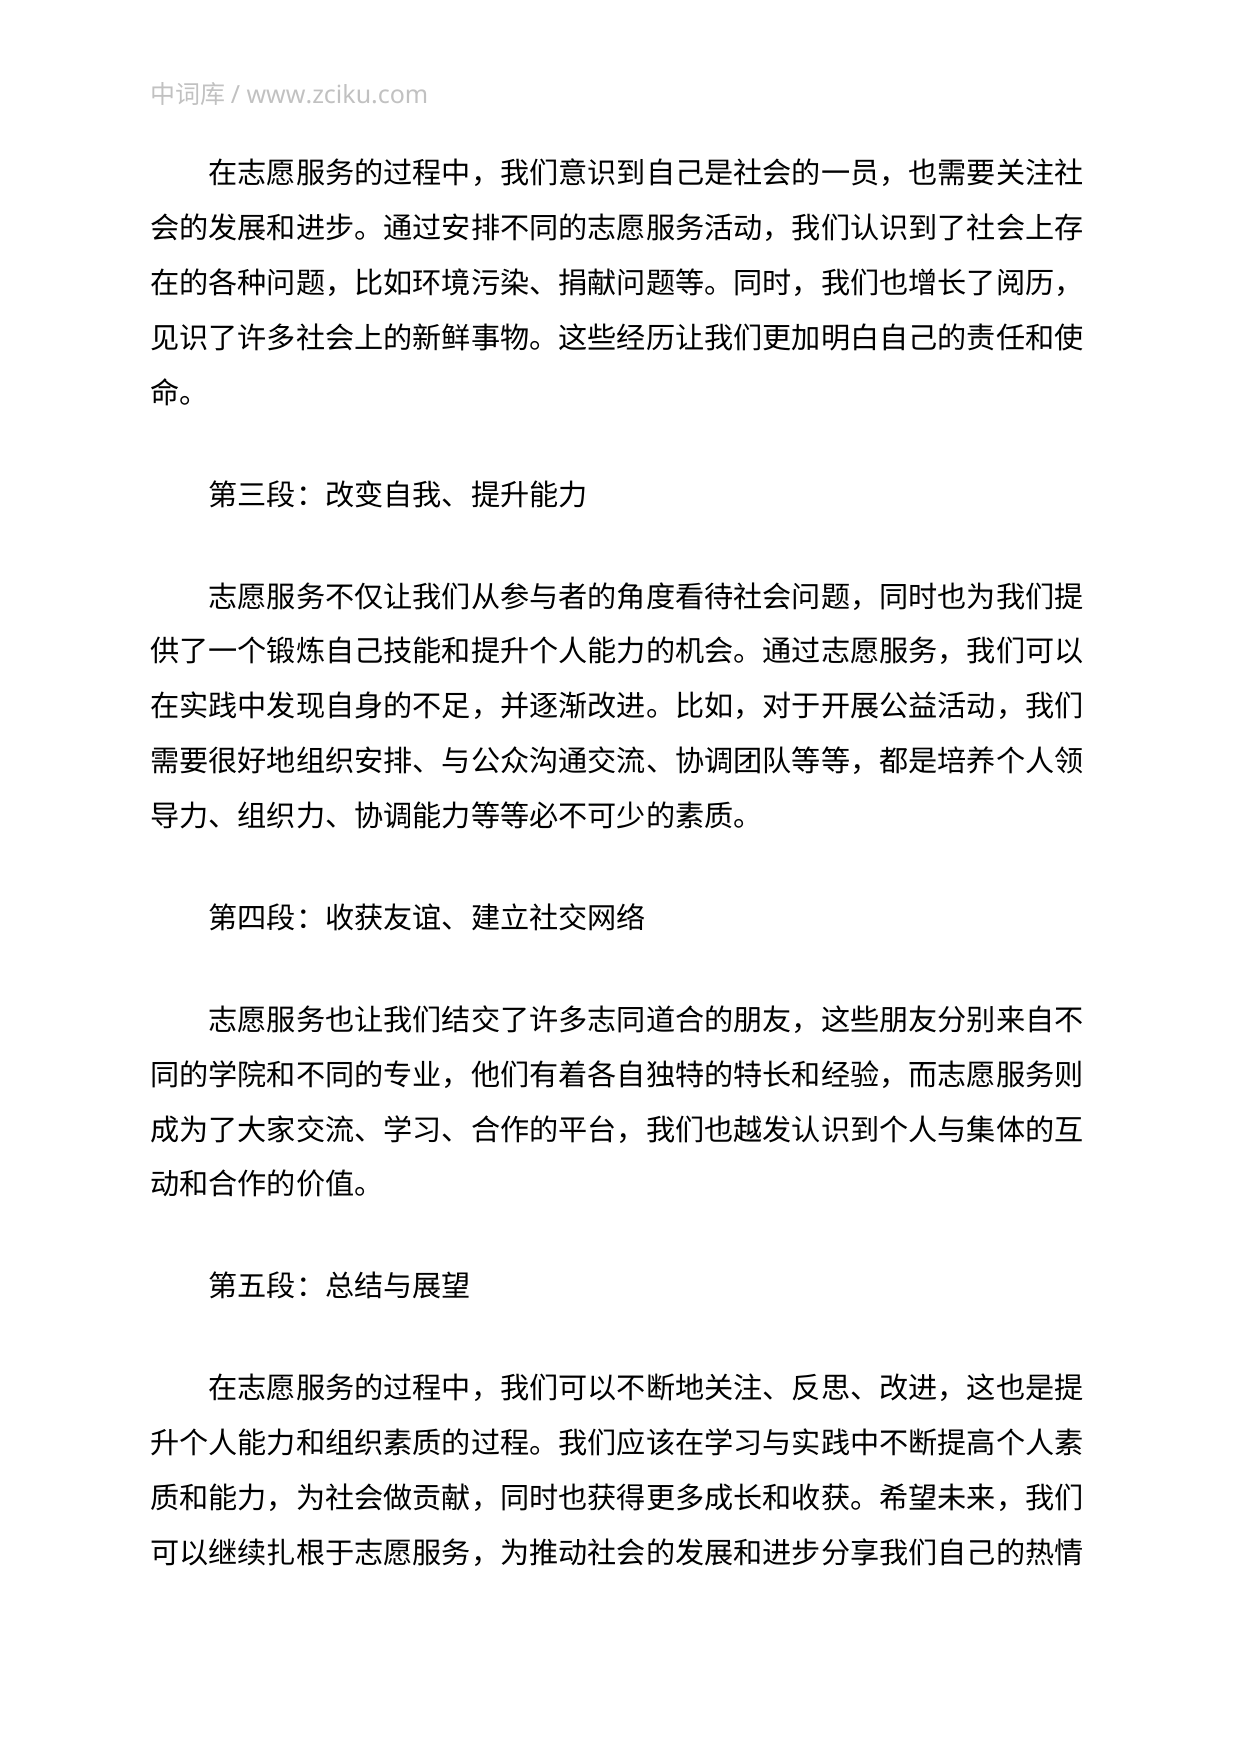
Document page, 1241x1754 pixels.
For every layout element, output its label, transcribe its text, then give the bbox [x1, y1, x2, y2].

text 在志愿服务的过程中，我们意识到自己是社会的一员，也需要关注社会的发展和进步。通过安排不同的志愿服务活动，我们认识到了社会上存在的各种问题，比如环境污染、捐献问题等。同时，我们也增长了阅历，见识了许多社会上的新鲜事物。这些经历让我们更加明白自己的责任和使命。 [150, 150, 1090, 412]
text 第四段：收获友谊、建立社交网络 [150, 894, 1090, 937]
text 志愿服务也让我们结交了许多志同道合的朋友，这些朋友分别来自不同的学院和不同的专业，他们有着各自独特的特长和经验，而志愿服务则成为了大家交流、学习、合作的平台，我们也越发认识到个人与集体的互动和合作的价值。 [150, 996, 1090, 1203]
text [150, 1364, 1090, 1571]
text 第三段：改变自我、提升能力 [150, 471, 1090, 514]
text 志愿服务不仅让我们从参与者的角度看待社会问题，同时也为我们提供了一个锻炼自己技能和提升个人能力的机会。通过志愿服务，我们可以在实践中发现自身的不足，并逐渐改进。比如，对于开展公益活动，我们需要很好地组织安排、与公众沟通交流、协调团队等等，都是培养个人领导力、组织力、协调能力等等必不可少的素质。 [150, 573, 1090, 835]
text 第五段：总结与展望 [150, 1263, 1090, 1305]
